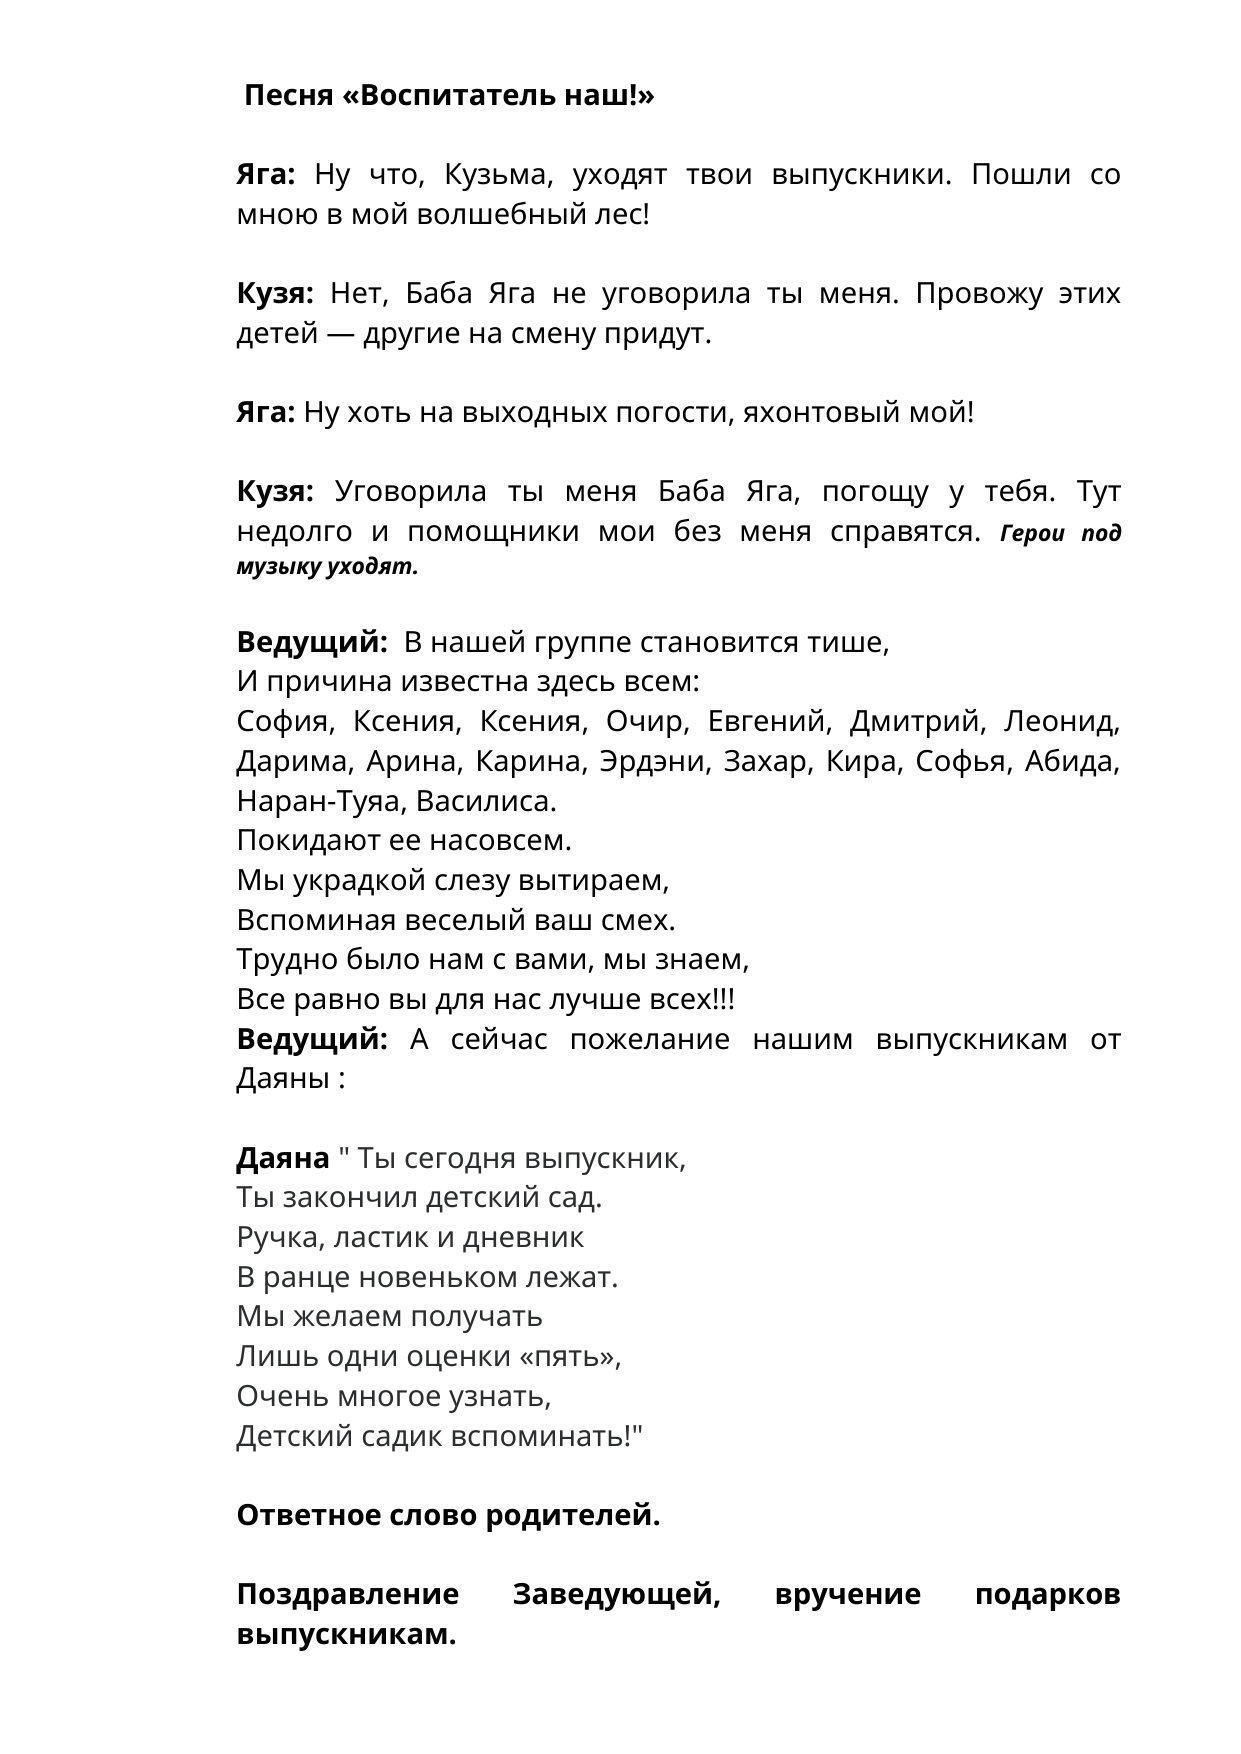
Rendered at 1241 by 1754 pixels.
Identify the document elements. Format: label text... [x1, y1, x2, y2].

text Песня «Воспитатель наш!» [236, 74, 1122, 113]
text Кузя: Уговорила ты меня Баба Яга, погощу у тебя. Тут недолго и помощники мои без меня справятся. Герои под музыку уходят. [236, 471, 1122, 581]
subtitle Детский садик вспоминать!" [236, 1415, 1122, 1454]
text Поздравление Заведующей, вручение подарков выпускникам. [236, 1573, 1122, 1653]
text Трудно было нам с вами, мы знаем, [236, 938, 1122, 978]
text Все равно вы для нас лучше всех!!! [236, 978, 1122, 1018]
text Покидают ее насовсем. [236, 819, 1122, 859]
text Ведущий: А сейчас пожелание нашим выпускникам от Даяны : [236, 1018, 1122, 1097]
text Даяна " Ты сегодня выпускник, [236, 1137, 1122, 1177]
subtitle Ручка, ластик и дневник [236, 1216, 1122, 1256]
text Яга: Ну что, Кузьма, уходят твои выпускники. Пошли со мною в мой волшебный лес! [236, 153, 1122, 233]
subtitle Очень многое узнать, [236, 1375, 1122, 1415]
text София, Ксения, Ксения, Очир, Евгений, Дмитрий, Леонид, Дарима, Арина, Карина, Эрдэни, Захар, Кира, Софья, Абида, Наран-Туяа, Василиса. [236, 700, 1122, 819]
text Ответное слово родителей. [236, 1494, 1122, 1534]
text Кузя: Нет, Баба Яга не уговорила ты меня. Провожу этих детей — другие на смену придут. [236, 272, 1122, 352]
text Яга: Ну хоть на выходных погости, яхонтовый мой! [236, 391, 1122, 431]
subtitle Лишь одни оценки «пять», [236, 1335, 1122, 1375]
text Вспоминая веселый ваш смех. [236, 899, 1122, 938]
text И причина известна здесь всем: [236, 661, 1122, 700]
text Ведущий: В нашей группе становится тише, [236, 621, 1122, 661]
subtitle Мы желаем получать [236, 1296, 1122, 1335]
text Мы украдкой слезу вытираем, [236, 859, 1122, 899]
subtitle В ранце новеньком лежат. [236, 1256, 1122, 1296]
subtitle Ты закончил детский сад. [236, 1177, 1122, 1216]
